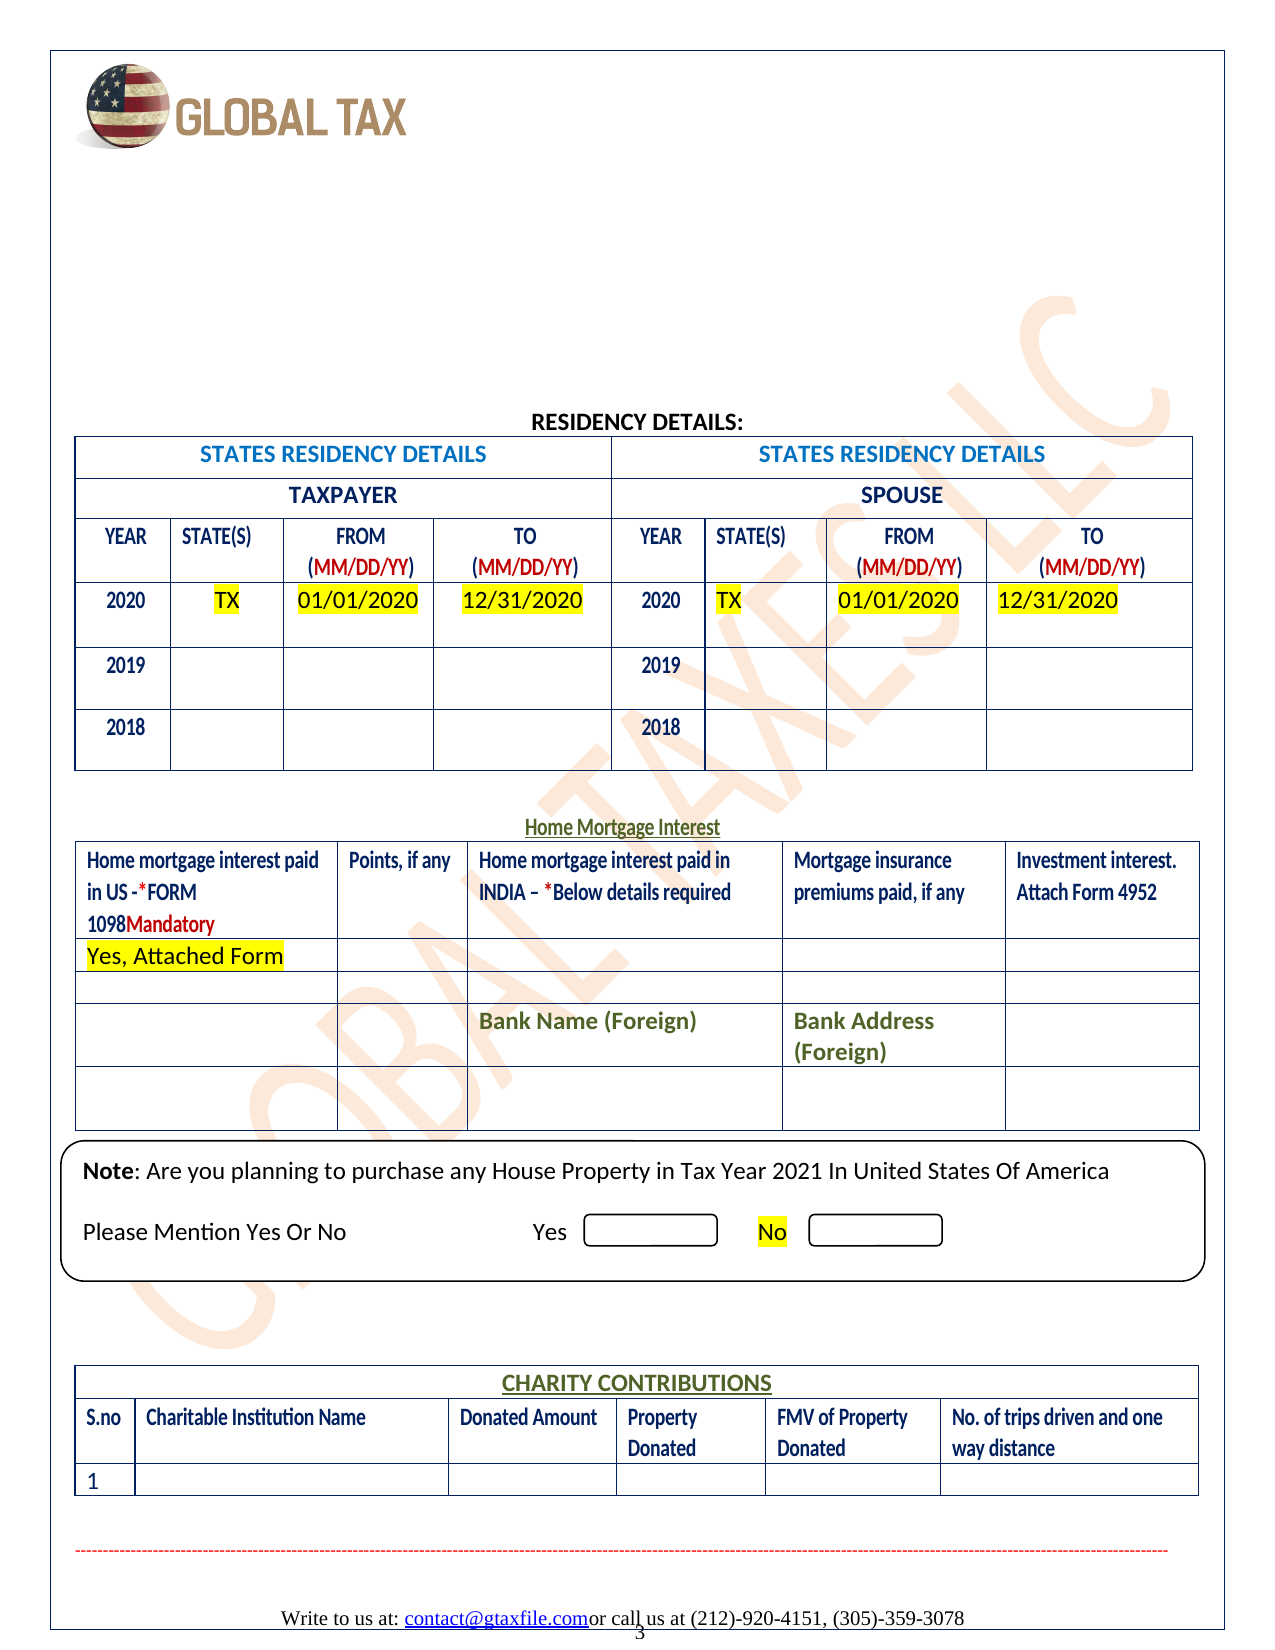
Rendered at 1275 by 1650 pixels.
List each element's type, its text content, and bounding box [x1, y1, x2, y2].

table_cell [284, 648, 433, 708]
table_cell YEAR [76, 519, 170, 582]
table_header Mortgage insurance premiums paid, if any [783, 842, 1005, 938]
table_cell Bank Name (Foreign) [468, 1004, 782, 1066]
table_cell Property Donated [617, 1399, 765, 1463]
table_cell 2018 [76, 710, 170, 770]
table_cell [766, 1464, 940, 1495]
table_cell [171, 710, 283, 770]
table_cell Charitable Institution Name [136, 1399, 448, 1463]
table_cell [706, 648, 826, 708]
table_cell 2020 [612, 583, 704, 647]
table_cell [76, 1004, 337, 1066]
table_cell [1006, 1004, 1199, 1066]
table_cell [783, 1067, 1005, 1130]
table_cell [449, 1464, 616, 1495]
table_cell [987, 648, 1192, 708]
table_header Home mortgage interest paid in INDIA – *Below details required [468, 842, 782, 938]
table_cell [76, 972, 337, 1003]
table_cell [783, 939, 1005, 971]
table_cell [1006, 972, 1199, 1003]
table_cell TX [706, 583, 826, 647]
table_cell No. of trips driven and one way distance [941, 1399, 1198, 1463]
table_cell TAXPAYER [76, 479, 611, 518]
table_cell 12/31/2020 [434, 583, 611, 647]
table_cell [338, 939, 467, 971]
table_cell FROM (MM/DD/YY) [827, 519, 986, 582]
table_cell 2018 [612, 710, 704, 770]
table_cell [171, 648, 283, 708]
text RESIDENCY DETAILS: [75, 406, 1200, 436]
table_cell [468, 972, 782, 1003]
table_cell STATE(S) [171, 519, 283, 582]
table_cell YEAR [612, 519, 704, 582]
table_cell [338, 972, 467, 1003]
table_cell Yes, Attached Form [76, 939, 337, 971]
table_cell Bank Address (Foreign) [783, 1004, 1005, 1066]
text Home Mortgage Interest [450, 809, 1200, 841]
table_cell 2020 [76, 583, 170, 647]
table_cell [941, 1464, 1198, 1495]
table_header STATES RESIDENCY DETAILS [612, 437, 1192, 478]
table_cell [434, 648, 611, 708]
picture [75, 63, 407, 149]
table_header Home mortgage interest paid in US -*FORM 1098Mandatory [76, 842, 337, 938]
table_cell TO (MM/DD/YY) [434, 519, 611, 582]
table_cell FMV of Property Donated [766, 1399, 940, 1463]
table_cell TO (MM/DD/YY) [987, 519, 1192, 582]
table_cell 01/01/2020 [827, 583, 986, 647]
table_cell [338, 1067, 467, 1130]
table_cell [468, 1067, 782, 1130]
table_cell [1006, 1067, 1199, 1130]
table_cell S.no [76, 1399, 134, 1463]
table_cell TX [171, 583, 283, 647]
table_cell FROM (MM/DD/YY) [284, 519, 433, 582]
table_cell 12/31/2020 [987, 583, 1192, 647]
table_cell [284, 710, 433, 770]
table_cell [706, 710, 826, 770]
table_cell [1006, 939, 1199, 971]
table_cell 2019 [76, 648, 170, 708]
table_cell SPOUSE [612, 479, 1192, 518]
table_cell [338, 1004, 467, 1066]
table_cell 2019 [612, 648, 704, 708]
table_header STATES RESIDENCY DETAILS [76, 437, 611, 478]
table_cell [136, 1464, 448, 1495]
table_cell [617, 1464, 765, 1495]
table_cell 01/01/2020 [284, 583, 433, 647]
table_cell [76, 1067, 337, 1130]
table_cell [987, 710, 1192, 770]
table_cell [783, 972, 1005, 1003]
table_cell [827, 648, 986, 708]
table_cell [827, 710, 986, 770]
table_cell 1 [76, 1464, 134, 1495]
table_header CHARITY CONTRIBUTIONS [76, 1366, 1198, 1397]
table_cell STATE(S) [706, 519, 826, 582]
table_cell Donated Amount [449, 1399, 616, 1463]
table_header Points, if any [338, 842, 467, 938]
table_header Investment interest. Attach Form 4952 [1006, 842, 1199, 938]
table_cell [468, 939, 782, 971]
table_cell [434, 710, 611, 770]
